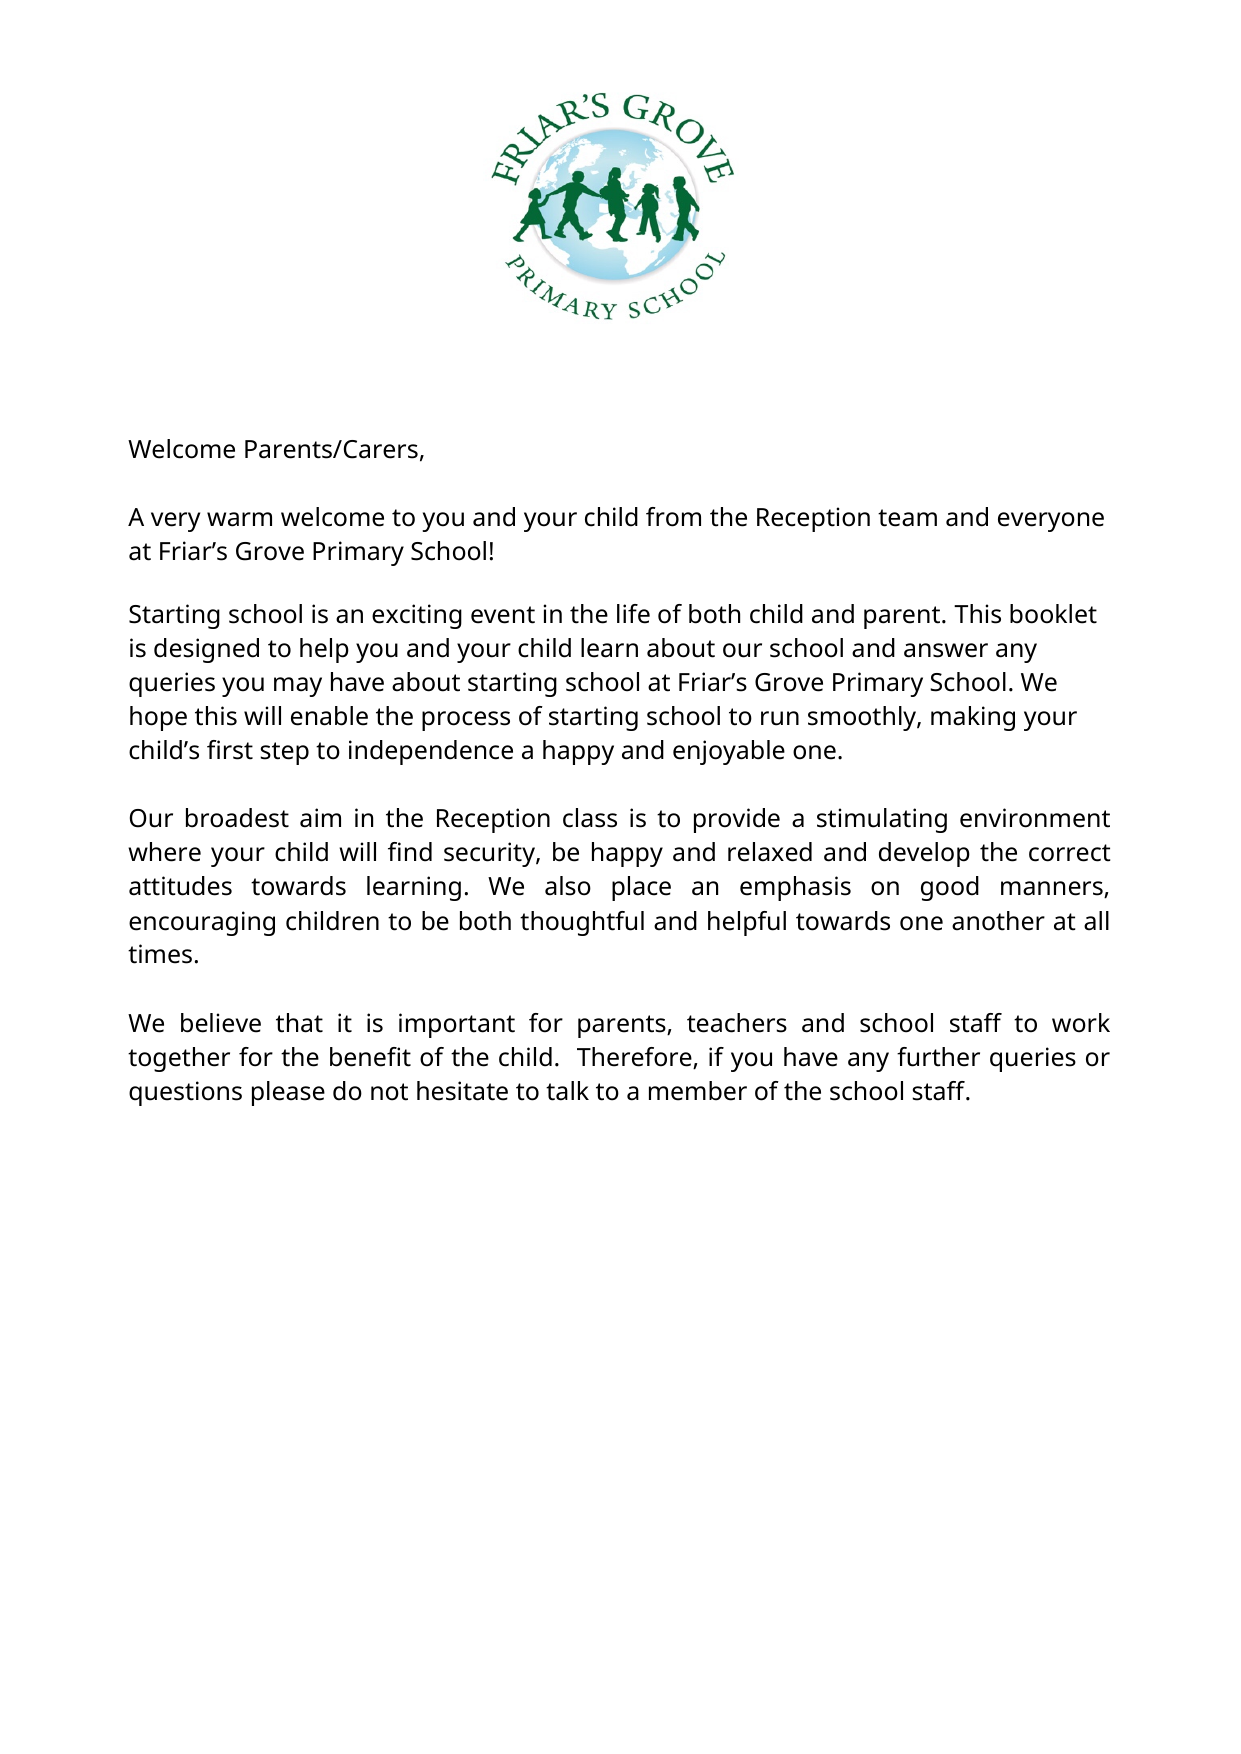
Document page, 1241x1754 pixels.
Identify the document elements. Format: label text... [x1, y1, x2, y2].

text A very warm welcome to you and your child from the Reception team and everyone at Friar’s Grove Primary School! [128, 500, 1112, 568]
picture [483, 81, 740, 328]
text We believe that it is important for parents, teachers and school staff to work together for the benefit of the child. Therefore, if you have any further queries or questions please do not hesitate to talk to a member of the school staff. [128, 1005, 1112, 1107]
text Starting school is an exciting event in the life of both child and parent. This booklet is designed to help you and your child learn about our school and answer any queries you may have about starting school at Friar’s Grove Primary School. We hope this will enable the process of starting school to run smoothly, making your child’s first step to independence a happy and enjoyable one. [128, 597, 1112, 767]
text Our broadest aim in the Reception class is to provide a stimulating environment where your child will find security, be happy and relaxed and develop the correct attitudes towards learning. We also place an emphasis on good manners, encouraging children to be both thoughtful and helpful towards one another at all times. [128, 801, 1112, 971]
text Welcome Parents/Carers, [128, 432, 1112, 466]
